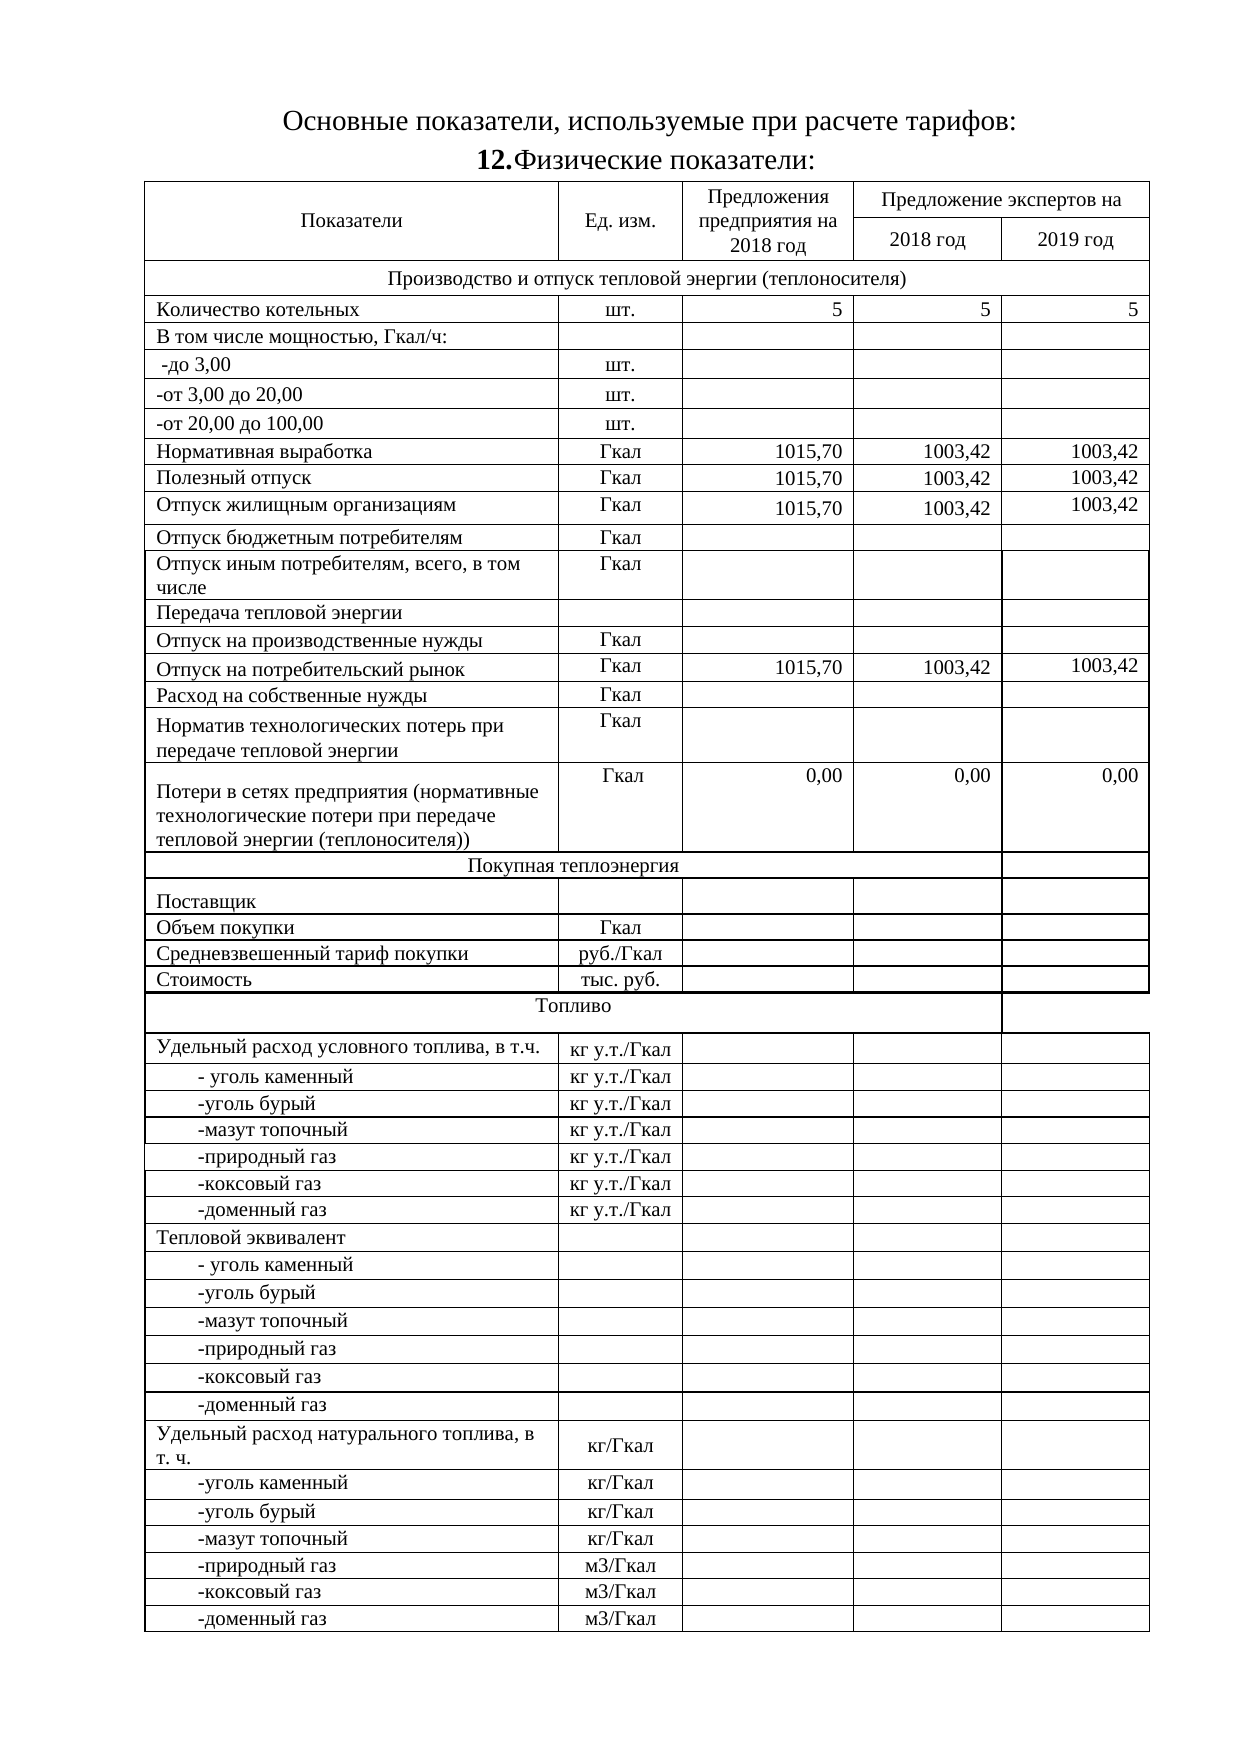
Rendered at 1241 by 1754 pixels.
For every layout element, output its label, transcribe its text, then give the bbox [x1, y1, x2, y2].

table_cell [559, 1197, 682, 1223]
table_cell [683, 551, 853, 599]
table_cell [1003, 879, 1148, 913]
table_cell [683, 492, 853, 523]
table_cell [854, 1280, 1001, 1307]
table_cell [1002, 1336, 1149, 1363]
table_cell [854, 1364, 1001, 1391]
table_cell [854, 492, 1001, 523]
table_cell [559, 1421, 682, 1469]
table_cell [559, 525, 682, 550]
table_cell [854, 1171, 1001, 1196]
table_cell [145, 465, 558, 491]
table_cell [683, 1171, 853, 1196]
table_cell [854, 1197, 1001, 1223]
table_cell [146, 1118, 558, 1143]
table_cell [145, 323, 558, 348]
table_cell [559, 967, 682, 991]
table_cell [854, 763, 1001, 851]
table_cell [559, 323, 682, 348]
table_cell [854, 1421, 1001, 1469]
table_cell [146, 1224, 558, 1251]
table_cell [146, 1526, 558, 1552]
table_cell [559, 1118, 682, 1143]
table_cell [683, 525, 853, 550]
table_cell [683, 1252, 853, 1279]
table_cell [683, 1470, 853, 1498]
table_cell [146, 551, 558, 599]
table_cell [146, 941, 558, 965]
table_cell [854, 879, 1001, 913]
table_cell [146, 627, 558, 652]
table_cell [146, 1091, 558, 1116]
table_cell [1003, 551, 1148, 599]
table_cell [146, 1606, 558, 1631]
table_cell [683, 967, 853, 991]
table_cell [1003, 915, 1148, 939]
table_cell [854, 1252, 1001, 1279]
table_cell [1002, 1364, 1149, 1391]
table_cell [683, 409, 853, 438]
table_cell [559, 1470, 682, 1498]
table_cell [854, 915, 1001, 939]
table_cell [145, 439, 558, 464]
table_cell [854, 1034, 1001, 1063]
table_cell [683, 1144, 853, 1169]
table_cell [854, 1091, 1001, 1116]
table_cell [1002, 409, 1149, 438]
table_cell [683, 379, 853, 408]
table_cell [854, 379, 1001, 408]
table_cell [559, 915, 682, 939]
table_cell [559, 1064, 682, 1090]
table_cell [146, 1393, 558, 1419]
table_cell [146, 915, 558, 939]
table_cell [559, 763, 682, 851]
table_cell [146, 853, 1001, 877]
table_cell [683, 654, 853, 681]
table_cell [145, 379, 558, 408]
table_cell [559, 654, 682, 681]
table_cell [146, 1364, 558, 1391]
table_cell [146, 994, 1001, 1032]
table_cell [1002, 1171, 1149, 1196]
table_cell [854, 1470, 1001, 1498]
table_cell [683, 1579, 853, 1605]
text Основные показатели, используемые при расчете тарифов: [133, 103, 1167, 137]
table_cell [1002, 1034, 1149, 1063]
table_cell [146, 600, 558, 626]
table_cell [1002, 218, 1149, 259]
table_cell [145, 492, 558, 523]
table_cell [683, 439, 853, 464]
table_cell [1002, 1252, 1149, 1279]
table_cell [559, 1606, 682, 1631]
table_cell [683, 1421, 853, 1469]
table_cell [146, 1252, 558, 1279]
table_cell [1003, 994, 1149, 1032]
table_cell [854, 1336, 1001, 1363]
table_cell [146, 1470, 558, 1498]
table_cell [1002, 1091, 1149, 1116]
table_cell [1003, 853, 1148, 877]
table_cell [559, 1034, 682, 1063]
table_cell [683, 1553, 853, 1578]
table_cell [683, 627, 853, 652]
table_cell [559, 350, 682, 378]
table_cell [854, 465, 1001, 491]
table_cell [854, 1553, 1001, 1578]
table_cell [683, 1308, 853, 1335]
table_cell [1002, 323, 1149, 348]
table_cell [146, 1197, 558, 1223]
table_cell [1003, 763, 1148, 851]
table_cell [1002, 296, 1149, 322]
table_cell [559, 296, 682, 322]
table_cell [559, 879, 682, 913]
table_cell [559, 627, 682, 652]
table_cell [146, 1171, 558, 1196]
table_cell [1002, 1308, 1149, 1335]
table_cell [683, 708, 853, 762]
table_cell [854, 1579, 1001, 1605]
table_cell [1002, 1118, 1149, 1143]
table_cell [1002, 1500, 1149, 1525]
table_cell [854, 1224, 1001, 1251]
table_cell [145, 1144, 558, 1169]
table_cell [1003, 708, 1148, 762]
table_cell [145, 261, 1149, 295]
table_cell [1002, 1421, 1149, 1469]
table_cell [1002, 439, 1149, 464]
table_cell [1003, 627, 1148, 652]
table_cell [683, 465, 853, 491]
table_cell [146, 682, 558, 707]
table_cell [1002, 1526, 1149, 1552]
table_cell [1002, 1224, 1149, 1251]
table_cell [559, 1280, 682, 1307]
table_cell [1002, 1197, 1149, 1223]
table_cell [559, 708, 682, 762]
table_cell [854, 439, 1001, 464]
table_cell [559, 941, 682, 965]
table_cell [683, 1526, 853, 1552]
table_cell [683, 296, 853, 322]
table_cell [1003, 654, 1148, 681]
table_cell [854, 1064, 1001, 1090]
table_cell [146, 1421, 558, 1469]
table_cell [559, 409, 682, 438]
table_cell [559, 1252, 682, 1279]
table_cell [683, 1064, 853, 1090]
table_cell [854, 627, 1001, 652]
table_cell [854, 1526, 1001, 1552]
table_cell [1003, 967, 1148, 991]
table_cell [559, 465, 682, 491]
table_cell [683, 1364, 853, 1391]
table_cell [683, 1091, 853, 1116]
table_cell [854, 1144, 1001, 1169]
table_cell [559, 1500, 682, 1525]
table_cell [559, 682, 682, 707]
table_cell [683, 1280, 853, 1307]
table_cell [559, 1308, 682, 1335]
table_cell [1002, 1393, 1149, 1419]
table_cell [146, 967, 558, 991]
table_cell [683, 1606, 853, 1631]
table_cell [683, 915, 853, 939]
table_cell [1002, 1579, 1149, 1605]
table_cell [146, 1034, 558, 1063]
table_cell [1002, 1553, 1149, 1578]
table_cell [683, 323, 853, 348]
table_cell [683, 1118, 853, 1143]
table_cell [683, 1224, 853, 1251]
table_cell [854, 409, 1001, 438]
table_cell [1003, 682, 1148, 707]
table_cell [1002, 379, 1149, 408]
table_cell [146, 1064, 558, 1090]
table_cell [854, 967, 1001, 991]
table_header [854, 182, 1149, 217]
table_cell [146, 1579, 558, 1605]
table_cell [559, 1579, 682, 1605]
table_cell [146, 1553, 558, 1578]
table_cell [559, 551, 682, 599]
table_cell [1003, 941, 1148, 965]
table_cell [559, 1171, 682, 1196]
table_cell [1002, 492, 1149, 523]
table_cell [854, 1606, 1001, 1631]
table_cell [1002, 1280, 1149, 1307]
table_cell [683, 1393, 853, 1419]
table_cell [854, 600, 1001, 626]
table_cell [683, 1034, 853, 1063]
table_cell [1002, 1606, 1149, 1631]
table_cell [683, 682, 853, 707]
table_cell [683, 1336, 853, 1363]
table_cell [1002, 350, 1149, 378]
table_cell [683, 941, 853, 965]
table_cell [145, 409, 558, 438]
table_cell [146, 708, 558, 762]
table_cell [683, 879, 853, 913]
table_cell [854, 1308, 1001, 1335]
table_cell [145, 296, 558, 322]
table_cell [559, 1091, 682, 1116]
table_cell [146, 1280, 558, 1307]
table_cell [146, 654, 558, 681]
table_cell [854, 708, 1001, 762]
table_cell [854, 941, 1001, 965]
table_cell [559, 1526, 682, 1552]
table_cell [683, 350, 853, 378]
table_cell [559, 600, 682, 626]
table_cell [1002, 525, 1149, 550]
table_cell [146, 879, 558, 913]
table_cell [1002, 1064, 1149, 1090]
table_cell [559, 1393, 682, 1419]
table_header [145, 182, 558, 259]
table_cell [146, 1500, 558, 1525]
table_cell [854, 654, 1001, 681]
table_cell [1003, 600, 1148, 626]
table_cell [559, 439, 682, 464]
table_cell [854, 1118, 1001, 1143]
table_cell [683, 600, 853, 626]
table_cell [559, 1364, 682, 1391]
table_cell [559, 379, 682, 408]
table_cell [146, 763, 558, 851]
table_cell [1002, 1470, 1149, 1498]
list Физические показатели: [125, 142, 1167, 176]
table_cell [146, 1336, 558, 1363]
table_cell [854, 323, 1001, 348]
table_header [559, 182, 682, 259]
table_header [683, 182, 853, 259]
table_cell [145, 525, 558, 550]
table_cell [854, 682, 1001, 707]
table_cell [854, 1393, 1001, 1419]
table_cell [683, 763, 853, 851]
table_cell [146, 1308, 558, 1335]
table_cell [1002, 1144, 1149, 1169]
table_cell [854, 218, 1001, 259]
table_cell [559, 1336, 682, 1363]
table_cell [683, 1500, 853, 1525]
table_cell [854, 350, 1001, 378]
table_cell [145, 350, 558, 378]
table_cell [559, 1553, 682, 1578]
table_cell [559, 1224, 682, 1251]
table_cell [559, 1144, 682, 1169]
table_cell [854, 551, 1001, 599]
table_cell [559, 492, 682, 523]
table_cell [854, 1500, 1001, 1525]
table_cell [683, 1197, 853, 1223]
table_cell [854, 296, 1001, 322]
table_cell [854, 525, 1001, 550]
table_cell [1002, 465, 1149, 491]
